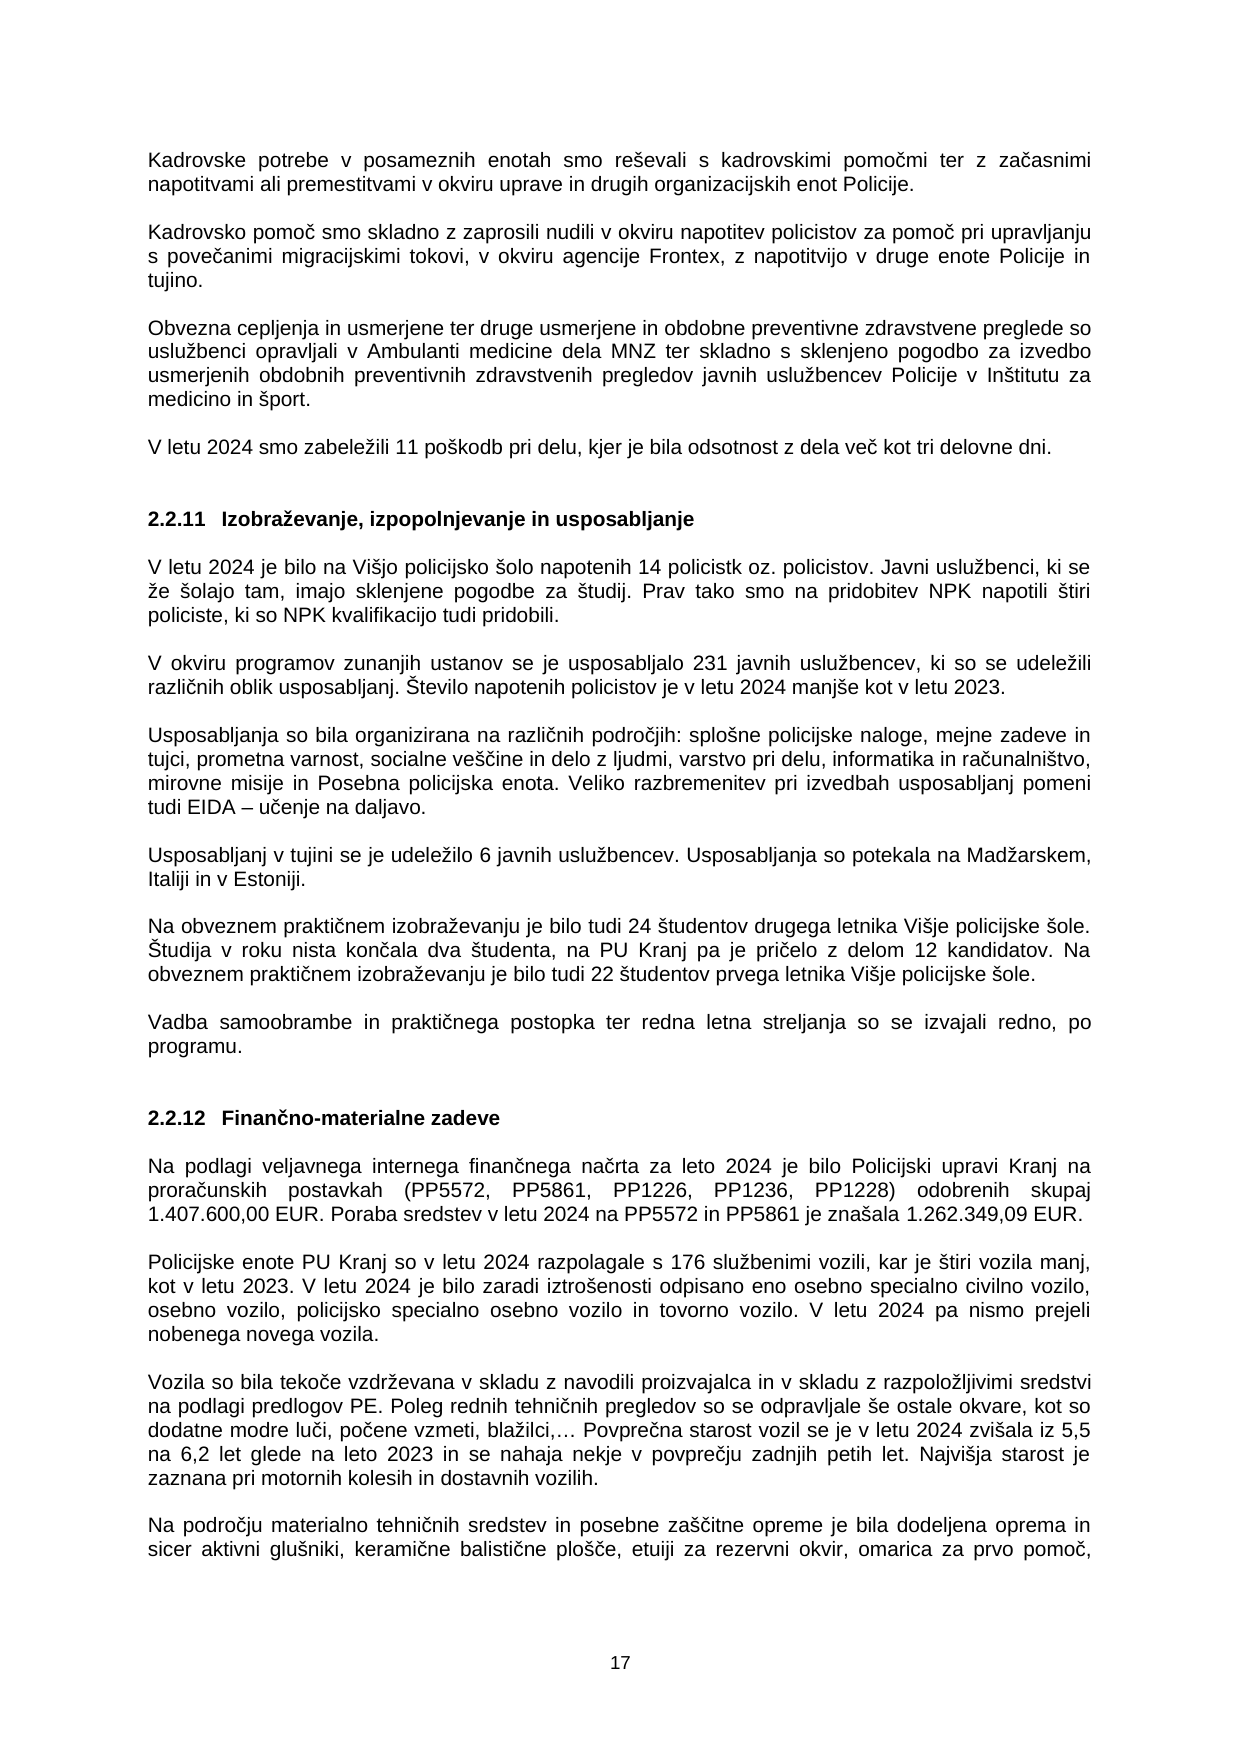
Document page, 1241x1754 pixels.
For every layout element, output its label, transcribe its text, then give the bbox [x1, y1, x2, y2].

text Na obveznem praktičnem izobraževanju je bilo tudi 24 študentov drugega letnika Višje policijske šole. Študija v roku nista končala dva študenta, na PU Kranj pa je pričelo z delom 12 kandidatov. Na obveznem praktičnem izobraževanju je bilo tudi 22 študentov prvega letnika Višje policijske šole. [148, 914, 1092, 986]
text V okviru programov zunanjih ustanov se je usposabljalo 231 javnih uslužbencev, ki so se udeležili različnih oblik usposabljanj. Število napotenih policistov je v letu 2024 manjše kot v letu 2023. [148, 651, 1092, 699]
text Kadrovsko pomoč smo skladno z zaprosili nudili v okviru napotitev policistov za pomoč pri upravljanju s povečanimi migracijskimi tokovi, v okviru agencije Frontex, z napotitvijo v druge enote Policije in tujino. [148, 219, 1092, 291]
text Usposabljanja so bila organizirana na različnih področjih: splošne policijske naloge, mejne zadeve in tujci, prometna varnost, socialne veščine in delo z ljudmi, varstvo pri delu, informatika in računalništvo, mirovne misije in Posebna policijska enota. Veliko razbremenitev pri izvedbah usposabljanj pomeni tudi EIDA – učenje na daljavo. [148, 723, 1092, 818]
text V letu 2024 je bilo na Višjo policijsko šolo napotenih 14 policistk oz. policistov. Javni uslužbenci, ki se že šolajo tam, imajo sklenjene pogodbe za študij. Prav tako smo na pridobitev NPK napotili štiri policiste, ki so NPK kvalifikacijo tudi pridobili. [148, 555, 1092, 627]
text Obvezna cepljenja in usmerjene ter druge usmerjene in obdobne preventivne zdravstvene preglede so uslužbenci opravljali v Ambulanti medicine dela MNZ ter skladno s sklenjeno pogodbo za izvedbo usmerjenih obdobnih preventivnih zdravstvenih pregledov javnih uslužbencev Policije v Inštitutu za medicino in šport. [148, 315, 1092, 411]
text Na podlagi veljavnega internega finančnega načrta za leto 2024 je bilo Policijski upravi Kranj na proračunskih postavkah (PP5572, PP5861, PP1226, PP1236, PP1228) odobrenih skupaj 1.407.600,00 EUR. Poraba sredstev v letu 2024 na PP5572 in PP5861 je znašala 1.262.349,09 EUR. [148, 1154, 1092, 1226]
text Policijske enote PU Kranj so v letu 2024 razpolagale s 176 službenimi vozili, kar je štiri vozila manj, kot v letu 2023. V letu 2024 je bilo zaradi iztrošenosti odpisano eno osebno specialno civilno vozilo, osebno vozilo, policijsko specialno osebno vozilo in tovorno vozilo. V letu 2024 pa nismo prejeli nobenega novega vozila. [148, 1250, 1092, 1346]
text Vozila so bila tekoče vzdrževana v skladu z navodili proizvajalca in v skladu z razpoložljivimi sredstvi na podlagi predlogov PE. Poleg rednih tehničnih pregledov so se odpravljale še ostale okvare, kot so dodatne modre luči, počene vzmeti, blažilci,… Povprečna starost vozil se je v letu 2024 zvišala iz 5,5 na 6,2 let glede na leto 2023 in se nahaja nekje v povprečju zadnjih petih let. Najvišja starost je zaznana pri motornih kolesih in dostavnih vozilih. [148, 1369, 1092, 1489]
text V letu 2024 smo zabeležili 11 poškodb pri delu, kjer je bila odsotnost z dela več kot tri delovne dni. [148, 435, 1092, 459]
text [148, 1513, 1092, 1561]
text Kadrovske potrebe v posameznih enotah smo reševali s kadrovskimi pomočmi ter z začasnimi napotitvami ali premestitvami v okviru uprave in drugih organizacijskih enot Policije. [148, 148, 1092, 196]
subtitle 2.2.12 Finančno-materialne zadeve [148, 1106, 1092, 1130]
text Vadba samoobrambe in praktičnega postopka ter redna letna streljanja so se izvajali redno, po programu. [148, 1010, 1092, 1058]
text Usposabljanj v tujini se je udeležilo 6 javnih uslužbencev. Usposabljanja so potekala na Madžarskem, Italiji in v Estoniji. [148, 842, 1092, 890]
subtitle 2.2.11 Izobraževanje, izpopolnjevanje in usposabljanje [148, 507, 1092, 531]
